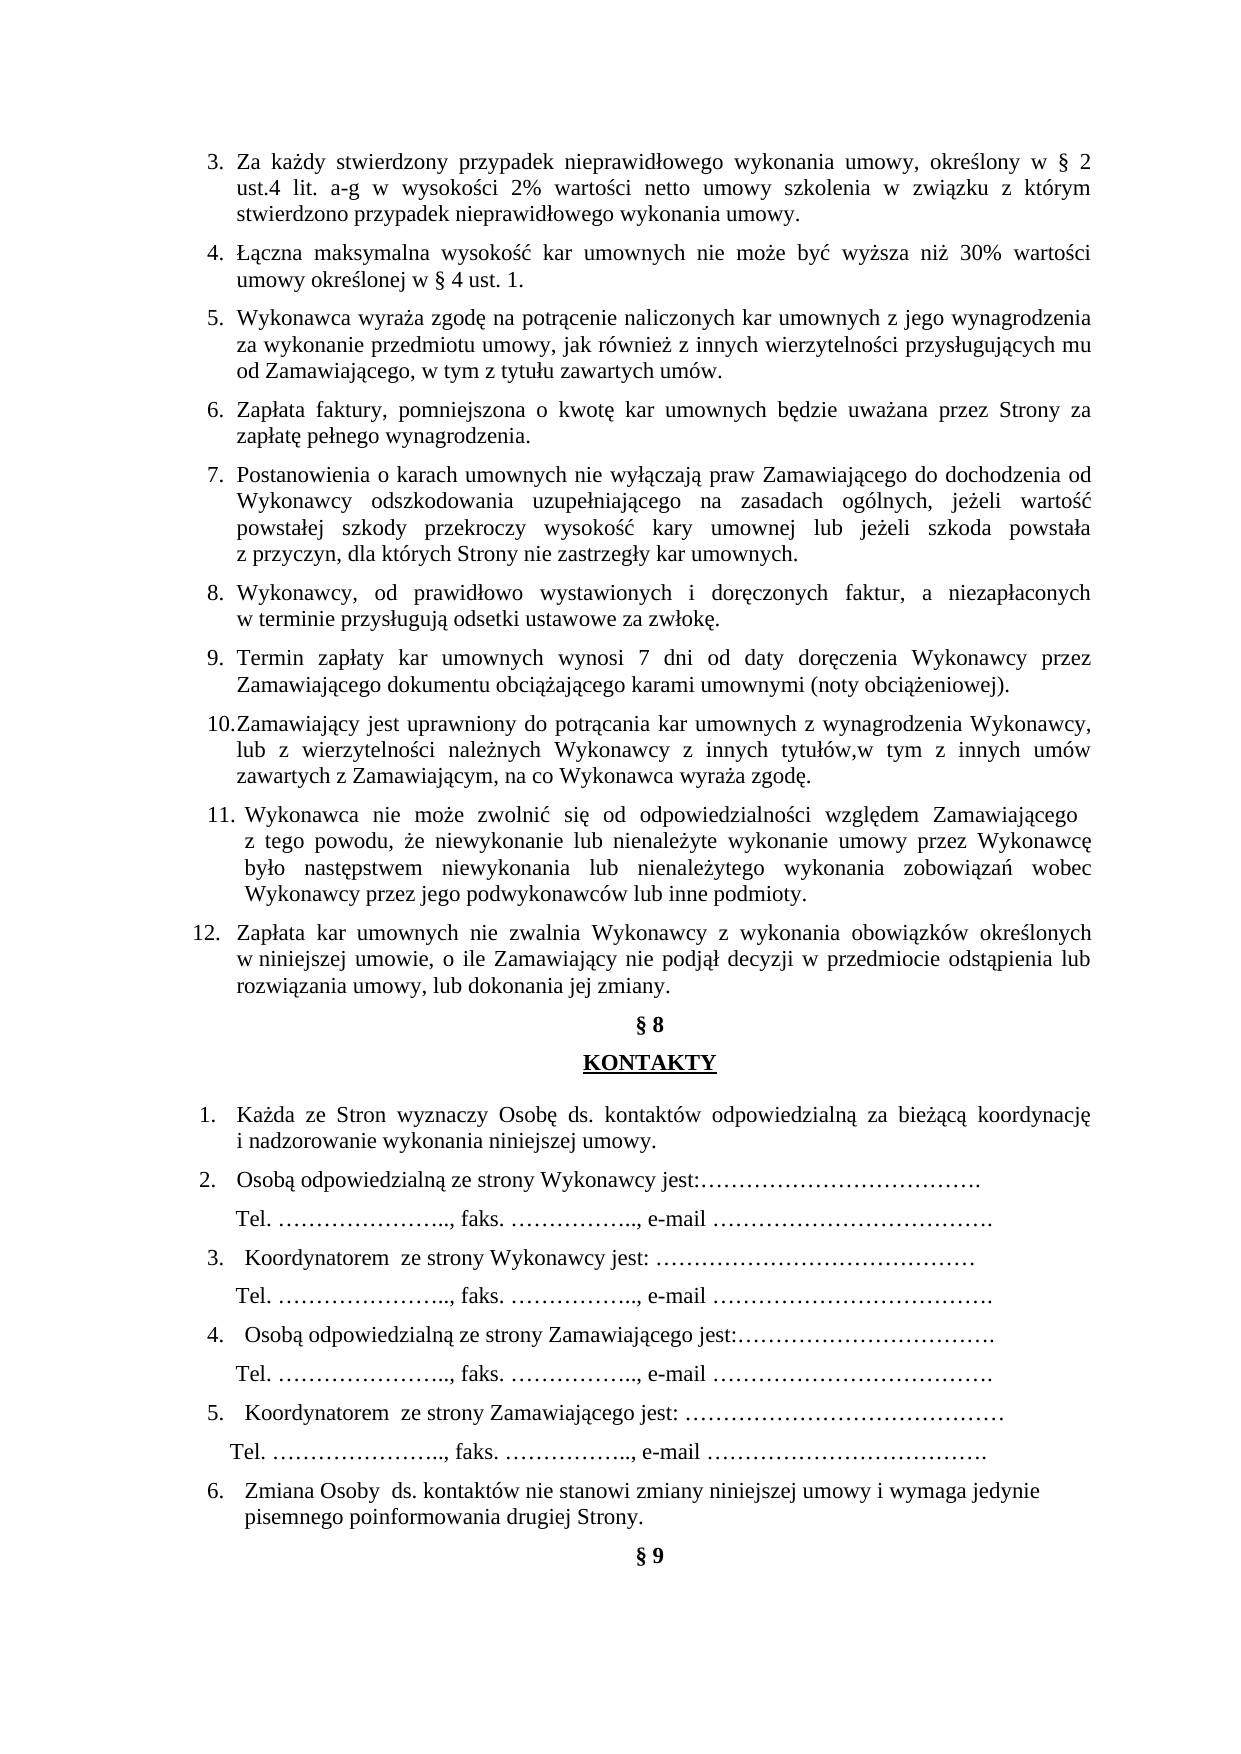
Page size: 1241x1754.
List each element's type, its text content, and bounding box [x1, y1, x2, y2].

text § 9 [207, 1542, 1092, 1568]
list Osobą odpowiedzialną ze strony Zamawiającego jest:……………………………. [207, 1321, 1092, 1348]
text § 8 [207, 1011, 1092, 1037]
text KONTAKTY [207, 1049, 1092, 1076]
list Postanowienia o karach umownych nie wyłączają praw Zamawiającego do dochodzenia od Wykonawcy odszkodowania uzupełniającego na zasadach ogólnych, jeżeli wartość powstałej szkody przekroczy wysokość kary umownej lub jeżeli szkoda powstała z przyczyn, dla których Strony nie zastrzegły kar umownych. [207, 461, 1092, 567]
list Zmiana Osoby ds. kontaktów nie stanowi zmiany niniejszej umowy i wymaga jedynie pisemnego poinformowania drugiej Strony. [207, 1477, 1092, 1529]
list Zapłata faktury, pomniejszona o kwotę kar umownych będzie uważana przez Strony za zapłatę pełnego wynagrodzenia. [207, 396, 1092, 449]
list Zamawiający jest uprawniony do potrącania kar umownych z wynagrodzenia Wykonawcy, lub z wierzytelności należnych Wykonawcy z innych tytułów,w tym z innych umów zawartych z Zamawiającym, na co Wykonawca wyraża zgodę. [207, 709, 1092, 789]
list Wykonawcy, od prawidłowo wystawionych i doręczonych faktur, a niezapłaconych w terminie przysługują odsetki ustawowe za zwłokę. [207, 579, 1092, 632]
list Za każdy stwierdzony przypadek nieprawidłowego wykonania umowy, określony w § 2 ust.4 lit. a-g w wysokości 2% wartości netto umowy szkolenia w związku z którym stwierdzono przypadek nieprawidłowego wykonania umowy. [207, 148, 1092, 227]
list Łączna maksymalna wysokość kar umownych nie może być wyższa niż 30% wartości umowy określonej w § 4 ust. 1. [207, 239, 1092, 292]
list Zapłata kar umownych nie zwalnia Wykonawcy z wykonania obowiązków określonych w niniejszej umowie, o ile Zamawiający nie podjął decyzji w przedmiocie odstąpienia lub rozwiązania umowy, lub dokonania jej zmiany. [192, 919, 1092, 998]
list Koordynatorem ze strony Wykonawcy jest: …………………………………… [207, 1244, 1092, 1270]
text Tel. ………………….., faks. …………….., e-mail ………………………………. [207, 1438, 1092, 1464]
text Tel. ………………….., faks. …………….., e-mail ………………………………. [207, 1360, 1092, 1387]
list Termin zapłaty kar umownych wynosi 7 dni od daty doręczenia Wykonawcy przez Zamawiającego dokumentu obciążającego karami umownymi (noty obciążeniowej). [207, 644, 1092, 697]
list Wykonawca wyraża zgodę na potrącenie naliczonych kar umownych z jego wynagrodzenia za wykonanie przedmiotu umowy, jak również z innych wierzytelności przysługujących mu od Zamawiającego, w tym z tytułu zawartych umów. [207, 304, 1092, 383]
list Wykonawca nie może zwolnić się od odpowiedzialności względem Zamawiającego z tego powodu, że niewykonanie lub nienależyte wykonanie umowy przez Wykonawcę było następstwem niewykonania lub nienależytego wykonania zobowiązań wobec Wykonawcy przez jego podwykonawców lub inne podmioty. [207, 801, 1092, 907]
list Koordynatorem ze strony Zamawiającego jest: …………………………………… [207, 1399, 1092, 1426]
list Każda ze Stron wyznaczy Osobę ds. kontaktów odpowiedzialną za bieżącą koordynację i nadzorowanie wykonania niniejszej umowy. [199, 1101, 1092, 1153]
list Osobą odpowiedzialną ze strony Wykonawcy jest:………………………………. [199, 1166, 1092, 1192]
text Tel. ………………….., faks. …………….., e-mail ………………………………. [207, 1283, 1092, 1309]
text Tel. ………………….., faks. …………….., e-mail ………………………………. [207, 1205, 1092, 1231]
